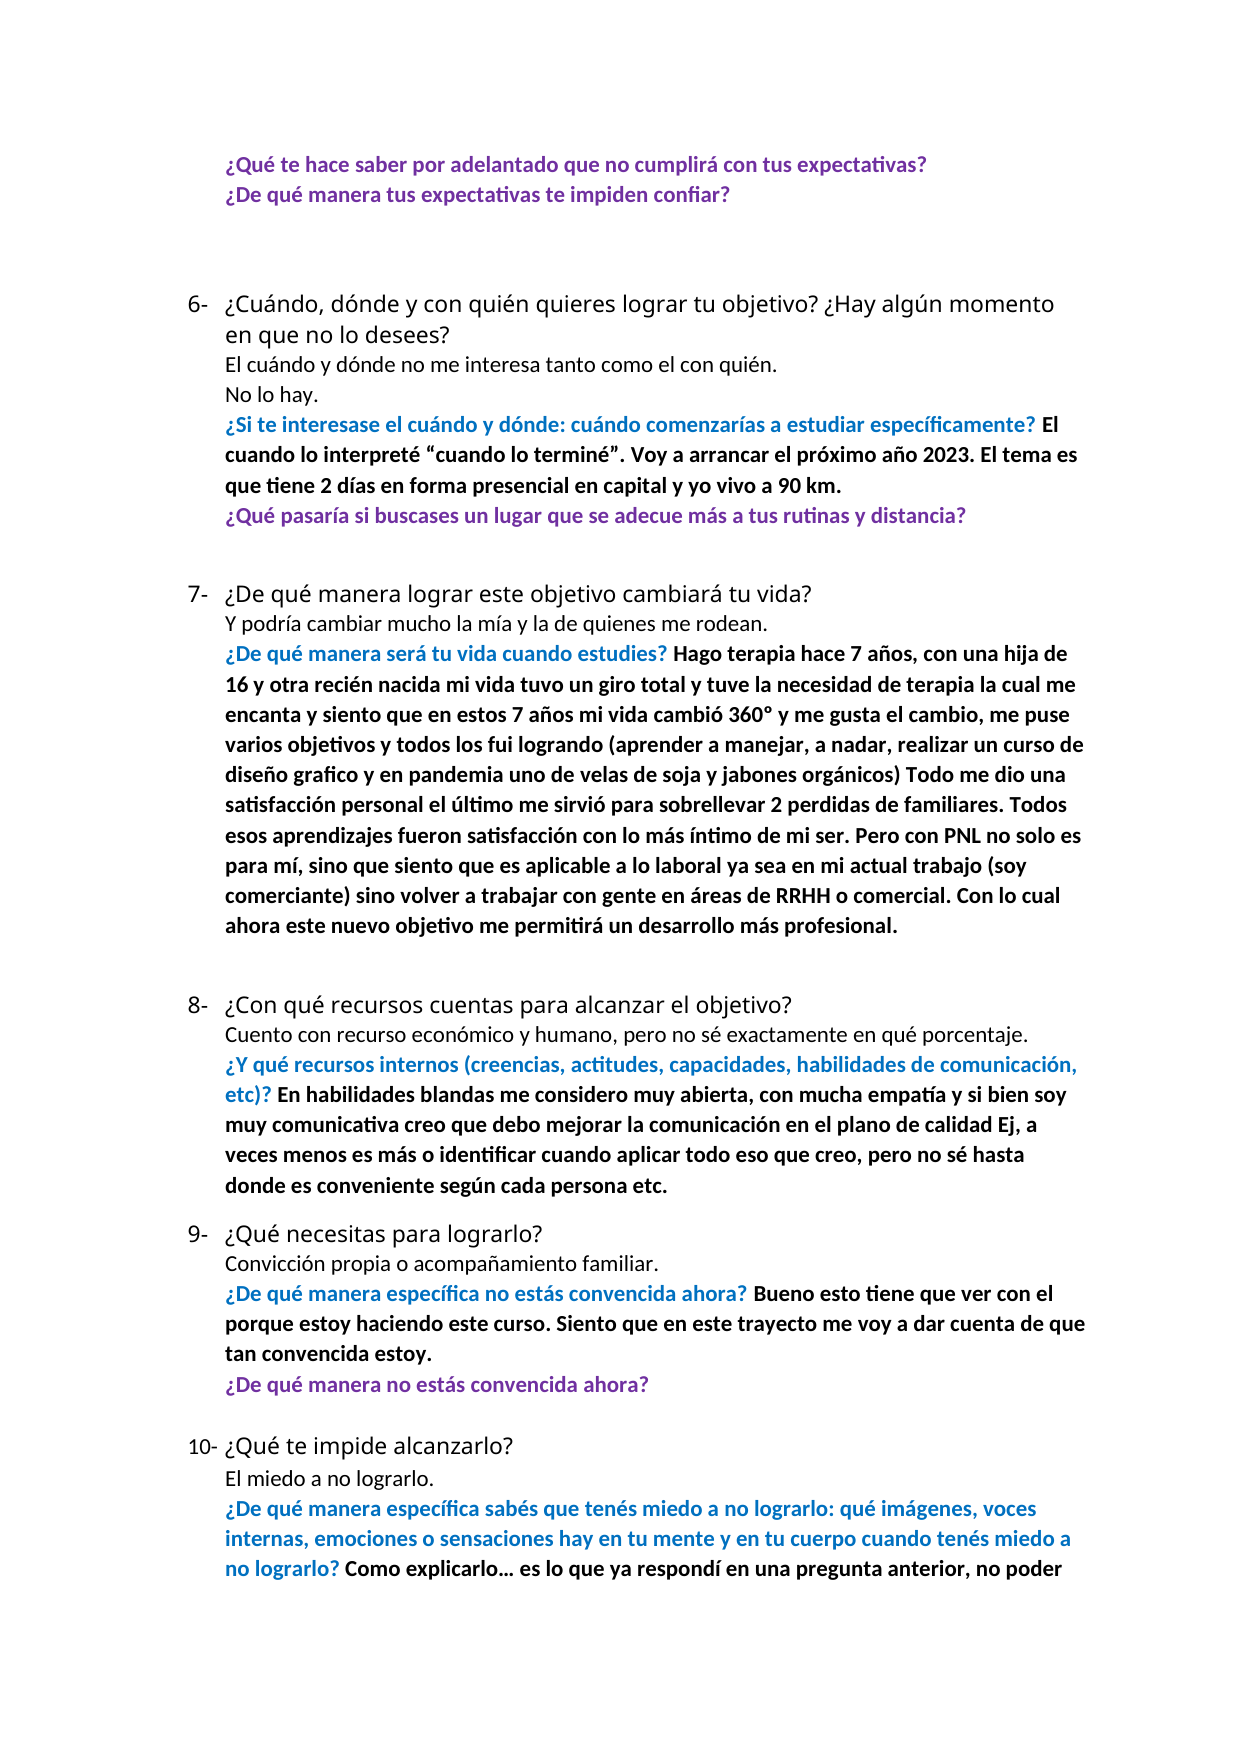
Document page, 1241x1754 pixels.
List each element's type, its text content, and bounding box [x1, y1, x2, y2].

list ¿De qué manera no estás convencida ahora? [225, 1370, 1090, 1398]
list ¿De qué manera lograr este objetivo cambiará tu vida? [187, 578, 1090, 609]
list ¿Qué necesitas para lograrlo? [187, 1218, 1090, 1249]
list No lo hay. [225, 380, 1090, 408]
list ¿Qué te hace saber por adelantado que no cumplirá con tus expectativas? [225, 150, 1090, 178]
list Convicción propia o acompañamiento familiar. [225, 1249, 1090, 1277]
list El miedo a no lograrlo. [225, 1464, 1090, 1492]
list ¿Cuándo, dónde y con quién quieres lograr tu objetivo? ¿Hay algún momento en que no lo desees? [187, 287, 1090, 350]
list Cuento con recurso económico y humano, pero no sé exactamente en qué porcentaje. [225, 1020, 1090, 1048]
list El cuándo y dónde no me interesa tanto como el con quién. [225, 350, 1090, 378]
list ¿Y qué recursos internos (creencias, actitudes, capacidades, habilidades de comunicación, etc)? En habilidades blandas me considero muy abierta, con mucha empatía y si bien soy muy comunicativa creo que debo mejorar la comunicación en el plano de calidad Ej, a veces menos es más o identificar cuando aplicar todo eso que creo, pero no sé hasta donde es conveniente según cada persona etc. [225, 1050, 1090, 1199]
list ¿Qué te impide alcanzarlo? [187, 1430, 1090, 1461]
list ¿De qué manera específica no estás convencida ahora? Bueno esto tiene que ver con el porque estoy haciendo este curso. Siento que en este trayecto me voy a dar cuenta de que tan convencida estoy. [225, 1279, 1090, 1368]
list ¿Qué pasaría si buscases un lugar que se adecue más a tus rutinas y distancia? [225, 501, 1090, 529]
list Y podría cambiar mucho la mía y la de quienes me rodean. [225, 609, 1090, 637]
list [225, 1494, 1090, 1583]
list ¿Si te interesase el cuándo y dónde: cuándo comenzarías a estudiar específicamente? El cuando lo interpreté “cuando lo terminé”. Voy a arrancar el próximo año 2023. El tema es que tiene 2 días en forma presencial en capital y yo vivo a 90 km. [225, 410, 1090, 499]
list ¿De qué manera será tu vida cuando estudies? Hago terapia hace 7 años, con una hija de 16 y otra recién nacida mi vida tuvo un giro total y tuve la necesidad de terapia la cual me encanta y siento que en estos 7 años mi vida cambió 360º y me gusta el cambio, me puse varios objetivos y todos los fui logrando (aprender a manejar, a nadar, realizar un curso de diseño grafico y en pandemia uno de velas de soja y jabones orgánicos) Todo me dio una satisfacción personal el último me sirvió para sobrellevar 2 perdidas de familiares. Todos esos aprendizajes fueron satisfacción con lo más íntimo de mi ser. Pero con PNL no solo es para mí, sino que siento que es aplicable a lo laboral ya sea en mi actual trabajo (soy comerciante) sino volver a trabajar con gente en áreas de RRHH o comercial. Con lo cual ahora este nuevo objetivo me permitirá un desarrollo más profesional. [225, 639, 1090, 939]
list ¿Con qué recursos cuentas para alcanzar el objetivo? [187, 988, 1090, 1020]
list ¿De qué manera tus expectativas te impiden confiar? [225, 180, 1090, 208]
